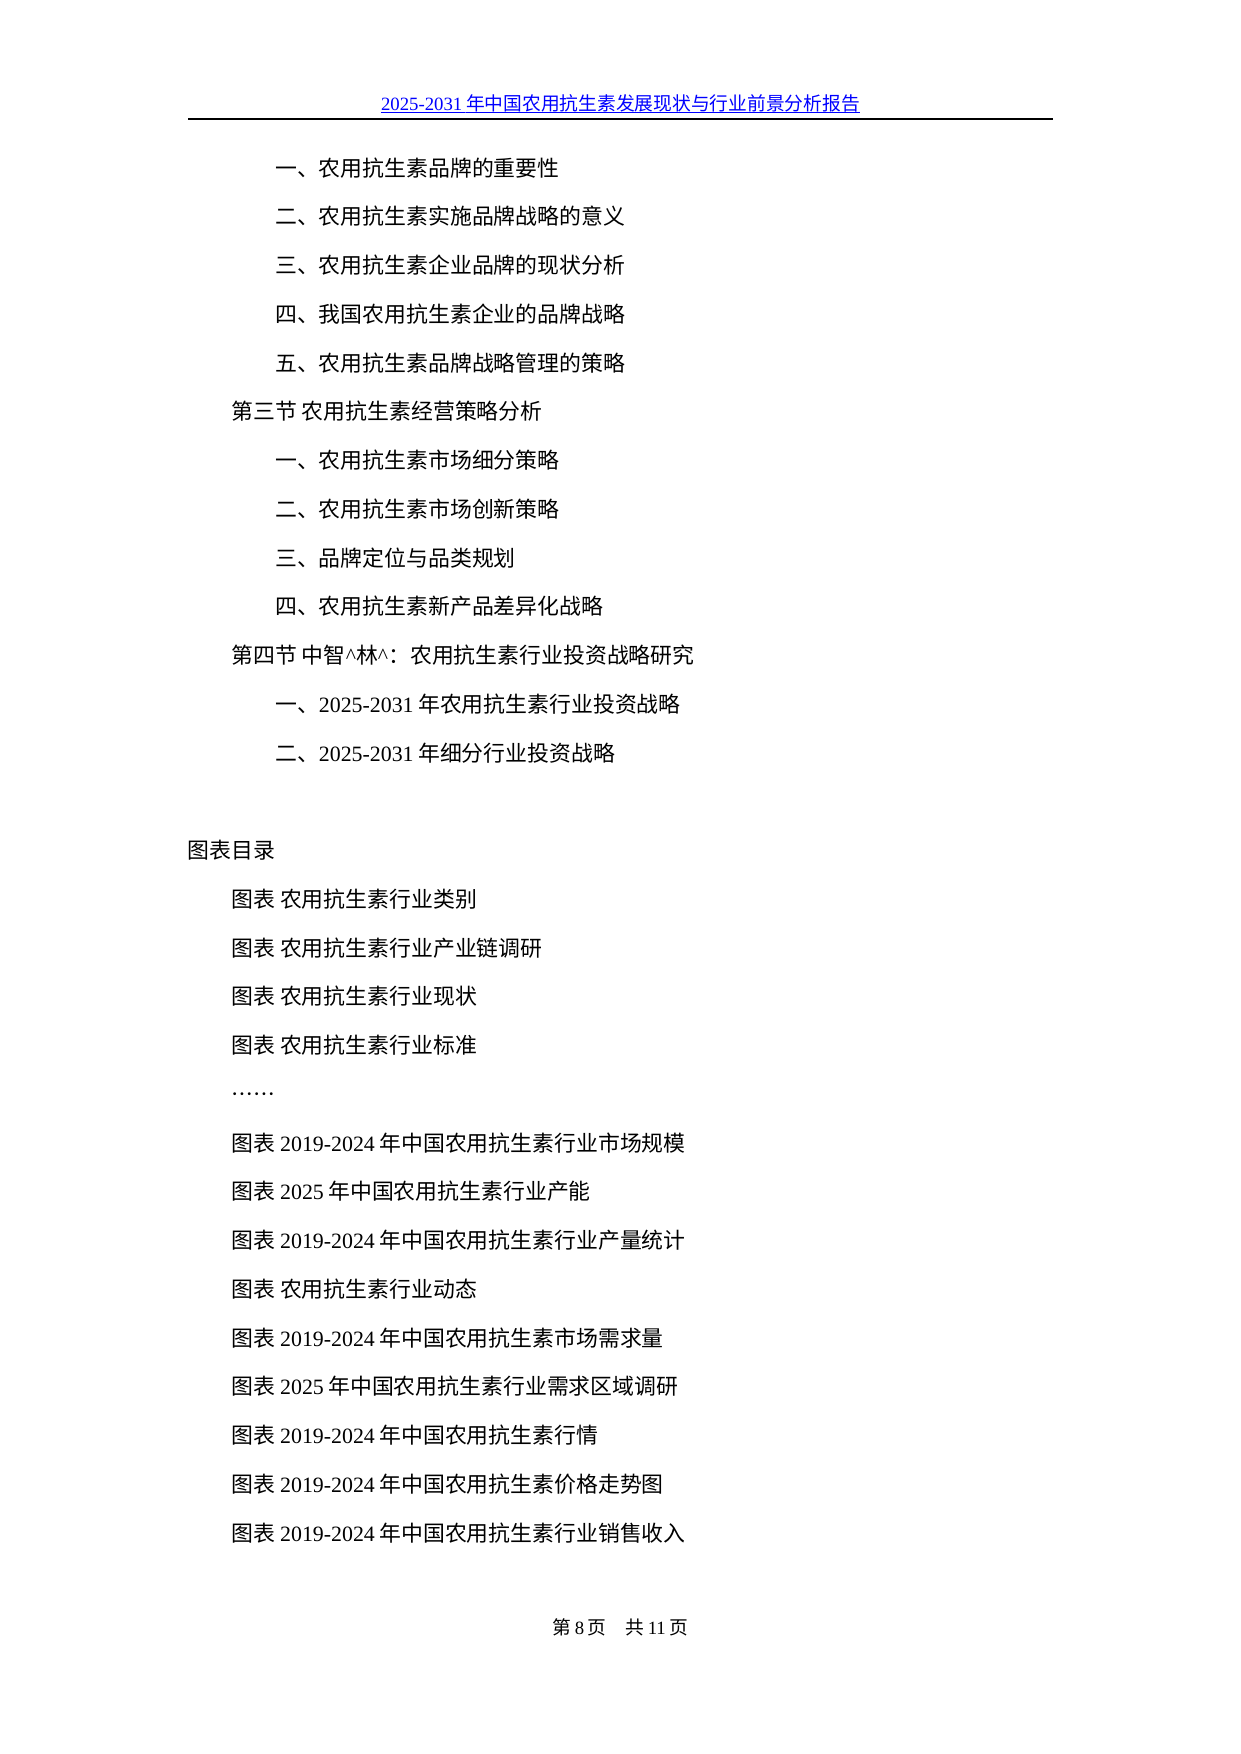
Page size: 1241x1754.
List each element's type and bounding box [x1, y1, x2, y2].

text [187, 150, 1053, 1548]
